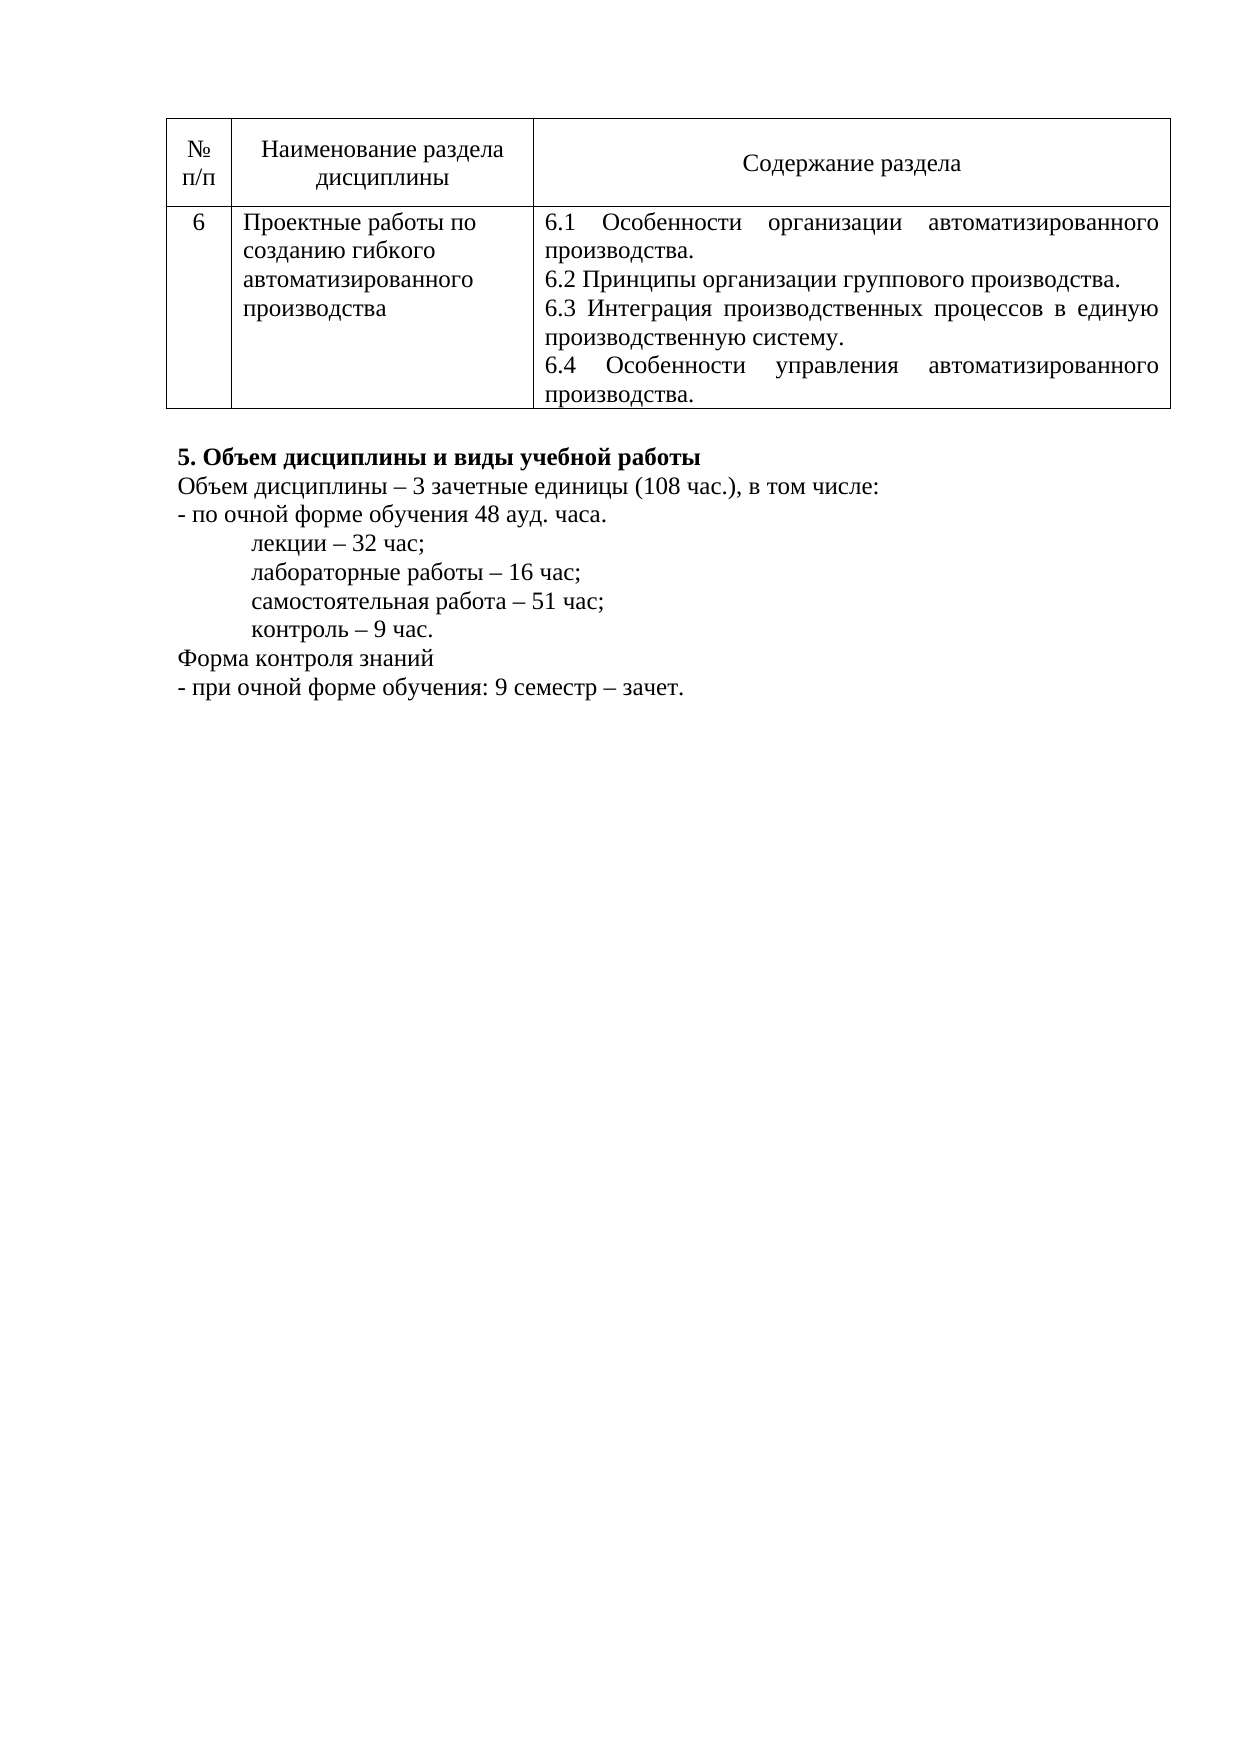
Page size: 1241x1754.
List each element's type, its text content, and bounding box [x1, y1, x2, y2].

text контроль – 9 час. [177, 614, 1152, 643]
text лекции – 32 час; [177, 528, 1152, 557]
text - по очной форме обучения 48 ауд. часа. [177, 499, 1152, 528]
text лабораторные работы – 16 час; [177, 557, 1152, 586]
text Объем дисциплины – 3 зачетные единицы (108 час.), в том числе: [177, 471, 1152, 499]
table_cell Проектные работы по созданию гибкого автоматизированного производства [232, 207, 533, 408]
table_cell 6 [167, 207, 231, 408]
text - при очной форме обучения: 9 семестр – зачет. [177, 672, 1152, 701]
table_cell 6.1 Особенности организации автоматизированного производства. 6.2 Принципы организации группового производства. 6.3 Интеграция производственных процессов в единую производственную систему. 6.4 Особенности управления автоматизированного производства. [534, 207, 1170, 408]
table_header № п/п [167, 119, 231, 206]
text самостоятельная работа – 51 час; [177, 586, 1152, 614]
table_header Содержание раздела [534, 119, 1170, 206]
text 5. Объем дисциплины и виды учебной работы [177, 442, 1152, 471]
table_header Наименование раздела дисциплины [232, 119, 533, 206]
text Форма контроля знаний [177, 643, 1152, 672]
